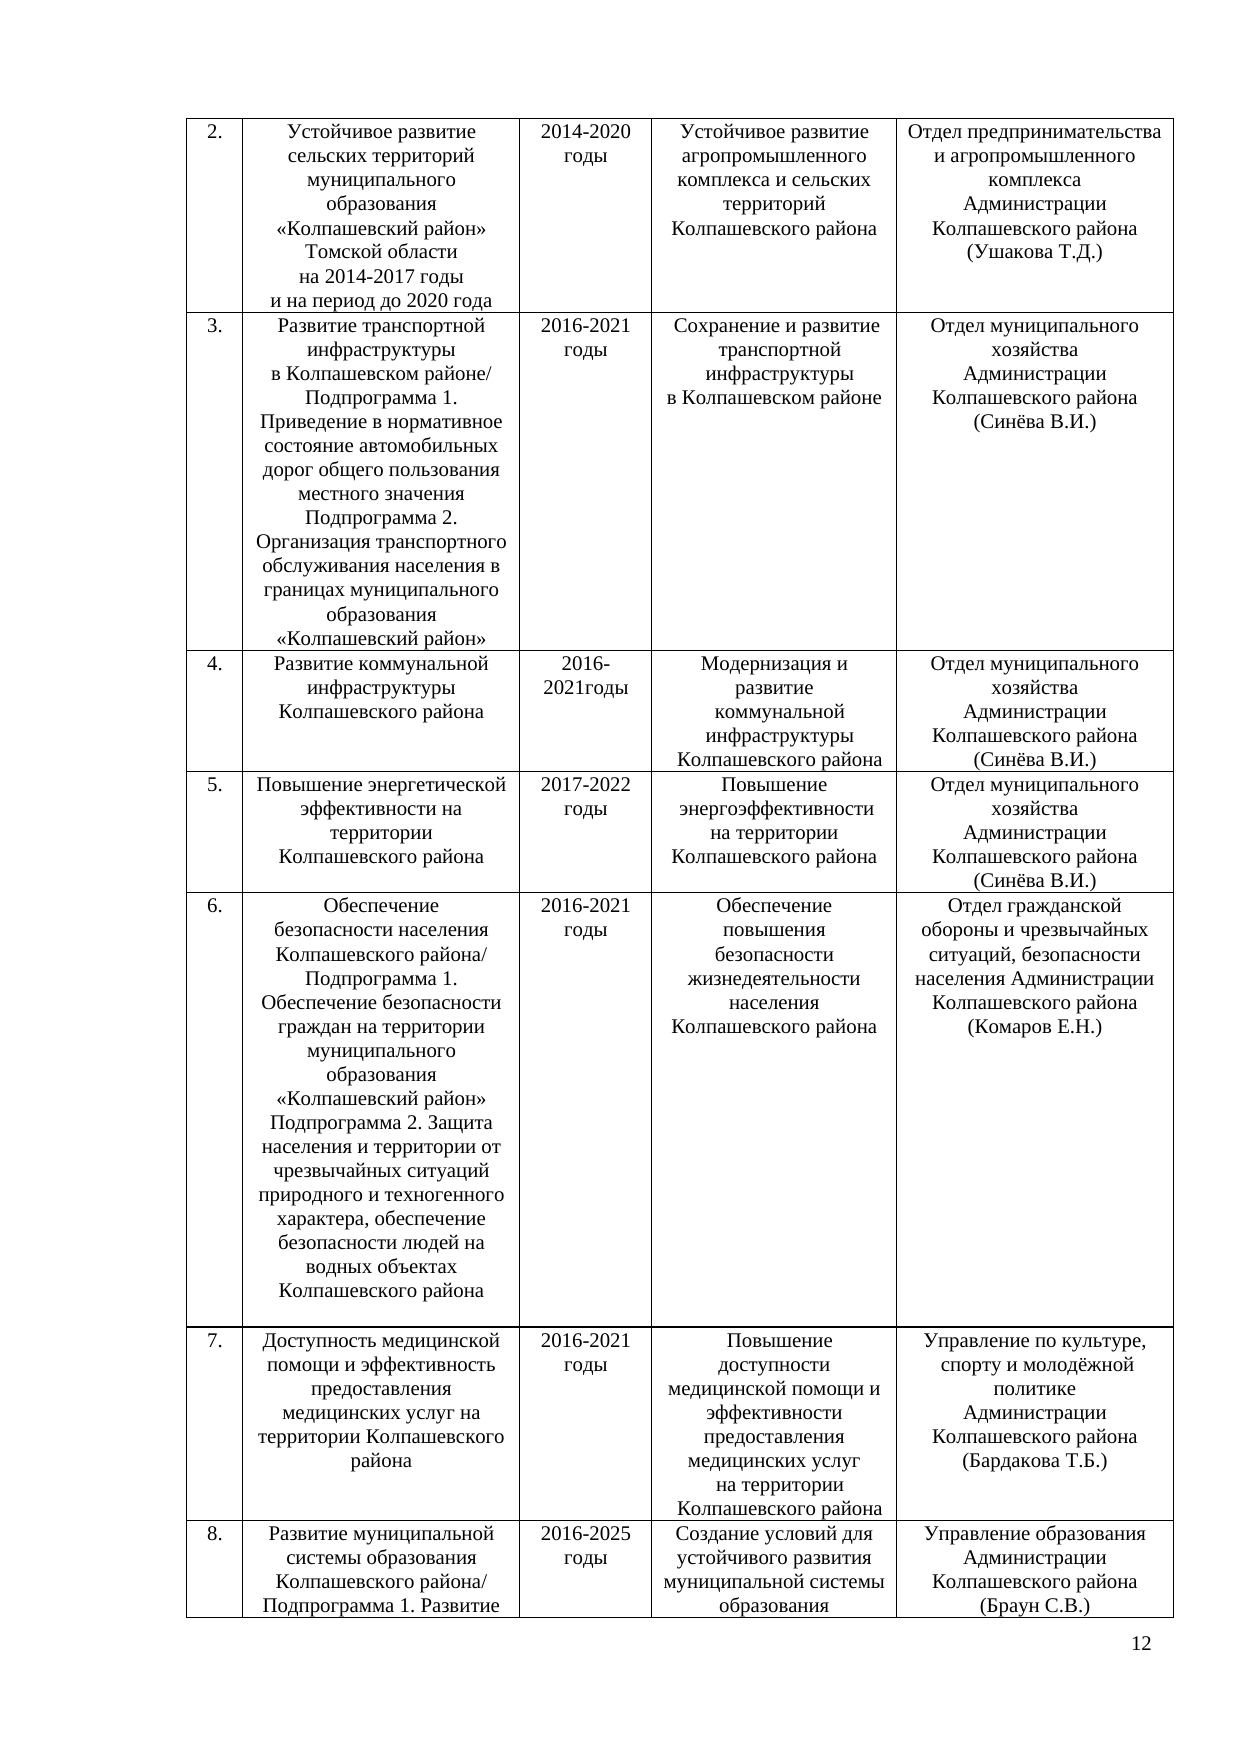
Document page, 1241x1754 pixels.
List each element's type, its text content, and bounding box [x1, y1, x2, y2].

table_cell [652, 1521, 896, 1617]
table_cell Отдел муниципального хозяйства Администрации Колпашевского района (Синёва В.И.) [897, 313, 1173, 649]
table_cell Отдел гражданской обороны и чрезвычайных ситуаций, безопасности населения Администрации Колпашевского района (Комаров Е.Н.) [897, 893, 1173, 1326]
table_cell Повышение доступности медицинской помощи и эффективности предоставления медицинских услуг на территории Колпашевского района [652, 1328, 896, 1520]
table_cell Обеспечение безопасности населения Колпашевского района/ Подпрограмма 1. Обеспечение безопасности граждан на территории муниципального образования «Колпашевский район» Подпрограмма 2. Защита населения и территории от чрезвычайных ситуаций природного и техногенного характера, обеспечение безопасности людей на водных объектах Колпашевского района [243, 893, 519, 1326]
table_cell 5. [187, 772, 242, 892]
table_cell 2. [187, 119, 242, 312]
table_cell 2016-2021 годы [520, 1328, 651, 1520]
table_cell Сохранение и развитие транспортной инфраструктуры в Колпашевском районе [652, 313, 896, 649]
table_cell 3. [187, 313, 242, 649]
table_cell 6. [187, 893, 242, 1326]
table_cell Развитие коммунальной инфраструктуры Колпашевского района [243, 651, 519, 771]
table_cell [243, 1521, 519, 1617]
table_cell 4. [187, 651, 242, 771]
table_cell 2016-2025 годы [520, 1521, 651, 1617]
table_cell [897, 1521, 1173, 1617]
table_cell Обеспечение повышения безопасности жизнедеятельности населения Колпашевского района [652, 893, 896, 1326]
table_cell 8. [187, 1521, 242, 1617]
table_cell Устойчивое развитие агропромышленного комплекса и сельских территорий Колпашевского района [652, 119, 896, 312]
table_cell Отдел муниципального хозяйства Администрации Колпашевского района (Синёва В.И.) [897, 651, 1173, 771]
table_cell 2017-2022 годы [520, 772, 651, 892]
table_cell Отдел муниципального хозяйства Администрации Колпашевского района (Синёва В.И.) [897, 772, 1173, 892]
table_cell Развитие транспортной инфраструктуры в Колпашевском районе/ Подпрограмма 1. Приведение в нормативное состояние автомобильных дорог общего пользования местного значения Подпрограмма 2. Организация транспортного обслуживания населения в границах муниципального образования «Колпашевский район» [243, 313, 519, 649]
table_cell 2014-2020 годы [520, 119, 651, 312]
table_cell 7. [187, 1328, 242, 1520]
table_cell Повышение энергетической эффективности на территории Колпашевского района [243, 772, 519, 892]
table_cell Модернизация и развитие коммунальной инфраструктуры Колпашевского района [652, 651, 896, 771]
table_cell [897, 119, 1173, 312]
table_cell 2016-2021 годы [520, 893, 651, 1326]
table_cell Управление по культуре, спорту и молодёжной политике Администрации Колпашевского района (Бардакова Т.Б.) [897, 1328, 1173, 1520]
table_cell 2016-2021 годы [520, 313, 651, 649]
table_cell Повышение энергоэффективности на территории Колпашевского района [652, 772, 896, 892]
table_cell 2016-2021годы [520, 651, 651, 771]
table_cell Доступность медицинской помощи и эффективность предоставления медицинских услуг на территории Колпашевского района [243, 1328, 519, 1520]
table_cell Устойчивое развитие сельских территорий муниципального образования «Колпашевский район» Томской области на 2014-2017 годы и на период до 2020 года [243, 119, 519, 312]
